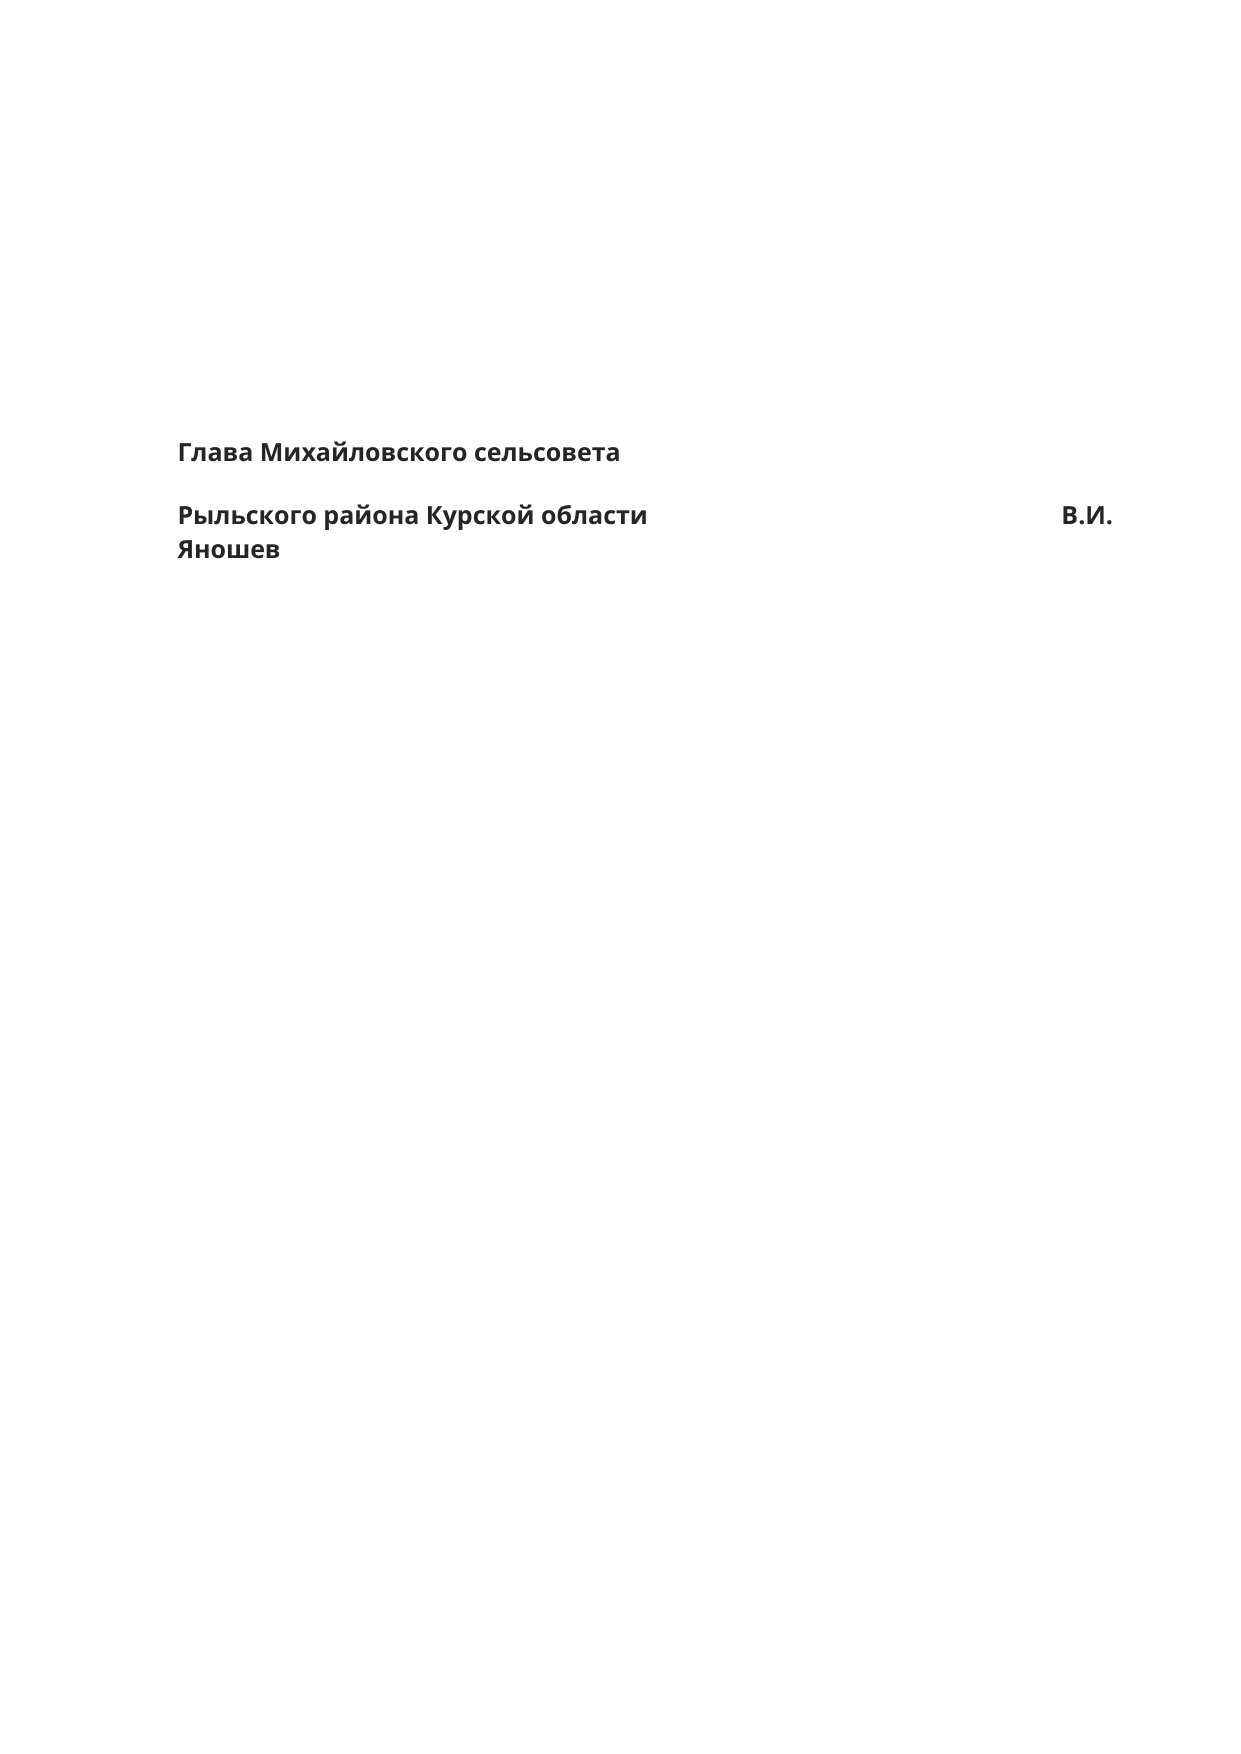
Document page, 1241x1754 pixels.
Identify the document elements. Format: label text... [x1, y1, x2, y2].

text Глава Михайловского сельсовета [177, 434, 1152, 468]
text Рыльского района Курской области В.И. Яношев [177, 497, 1152, 566]
